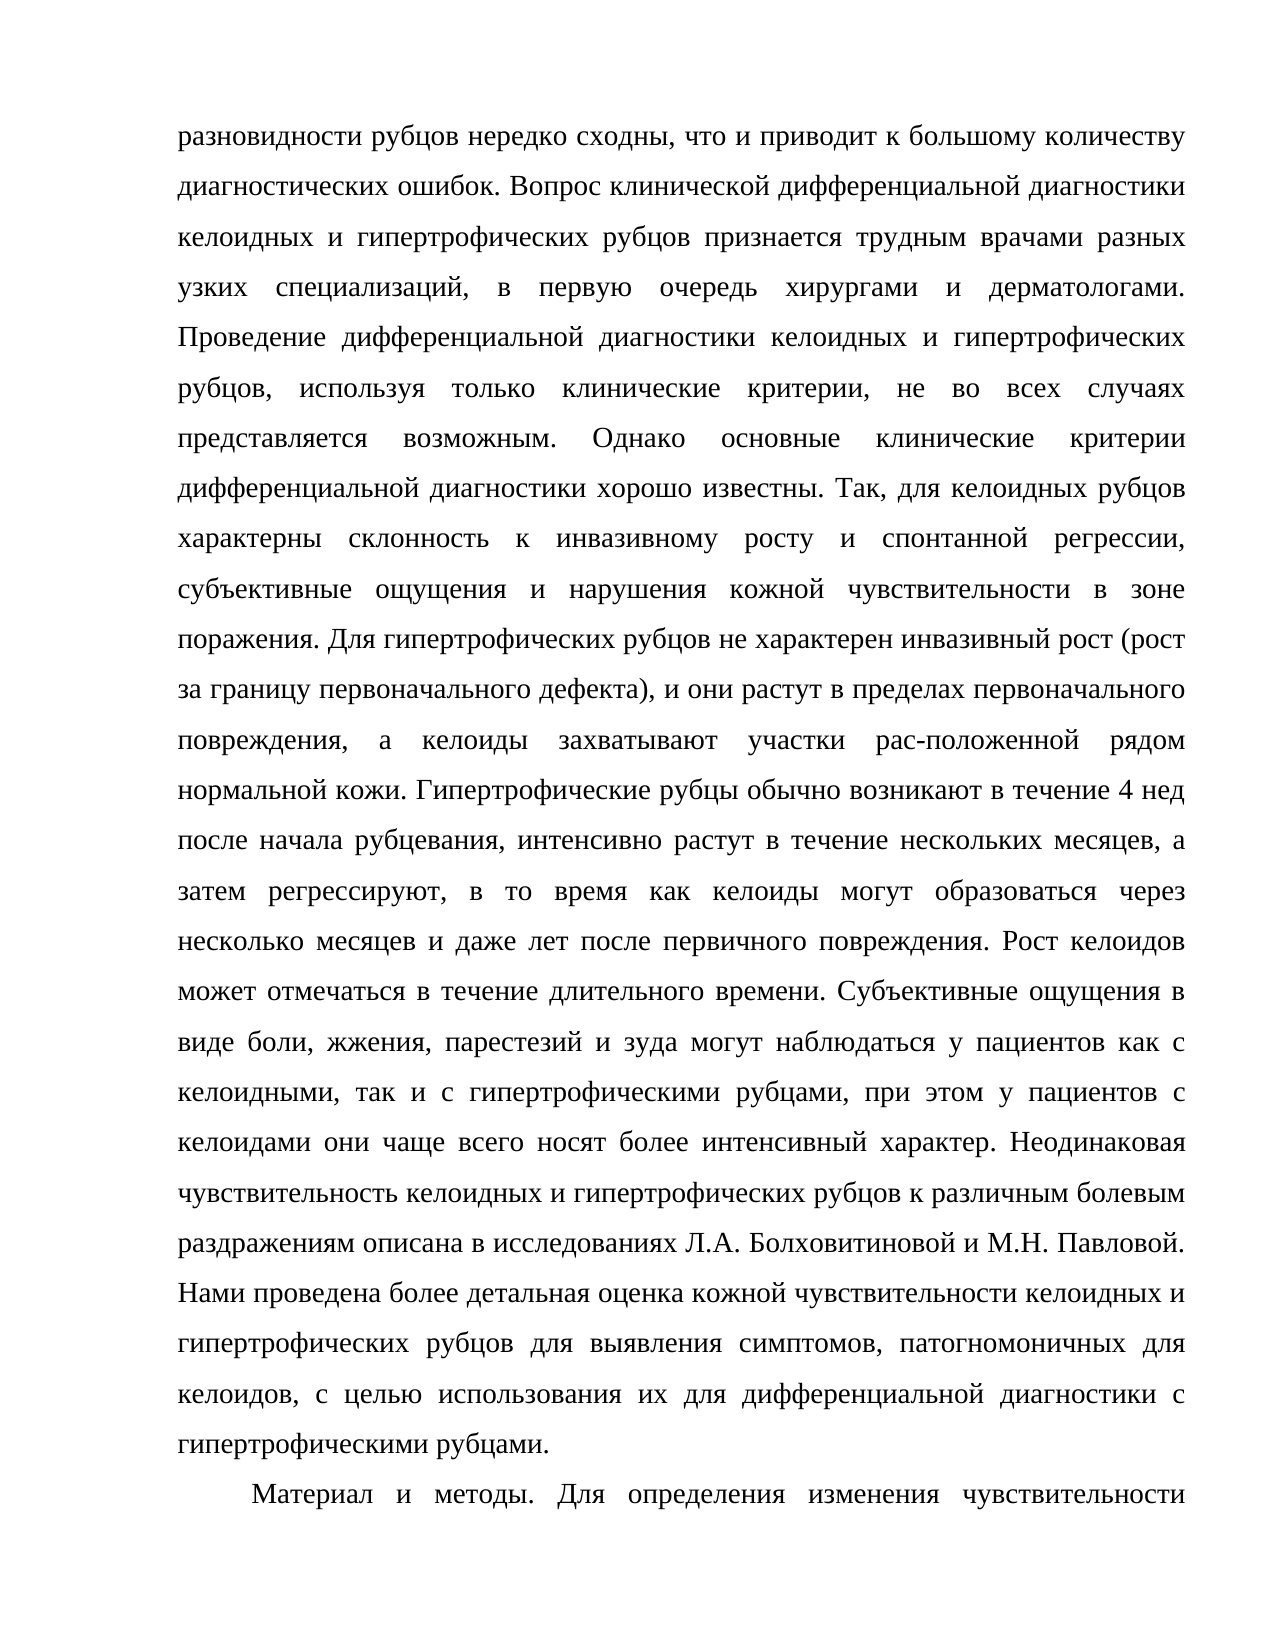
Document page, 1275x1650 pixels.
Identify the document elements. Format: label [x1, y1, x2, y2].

text [177, 118, 1186, 1460]
text [177, 1477, 1186, 1510]
